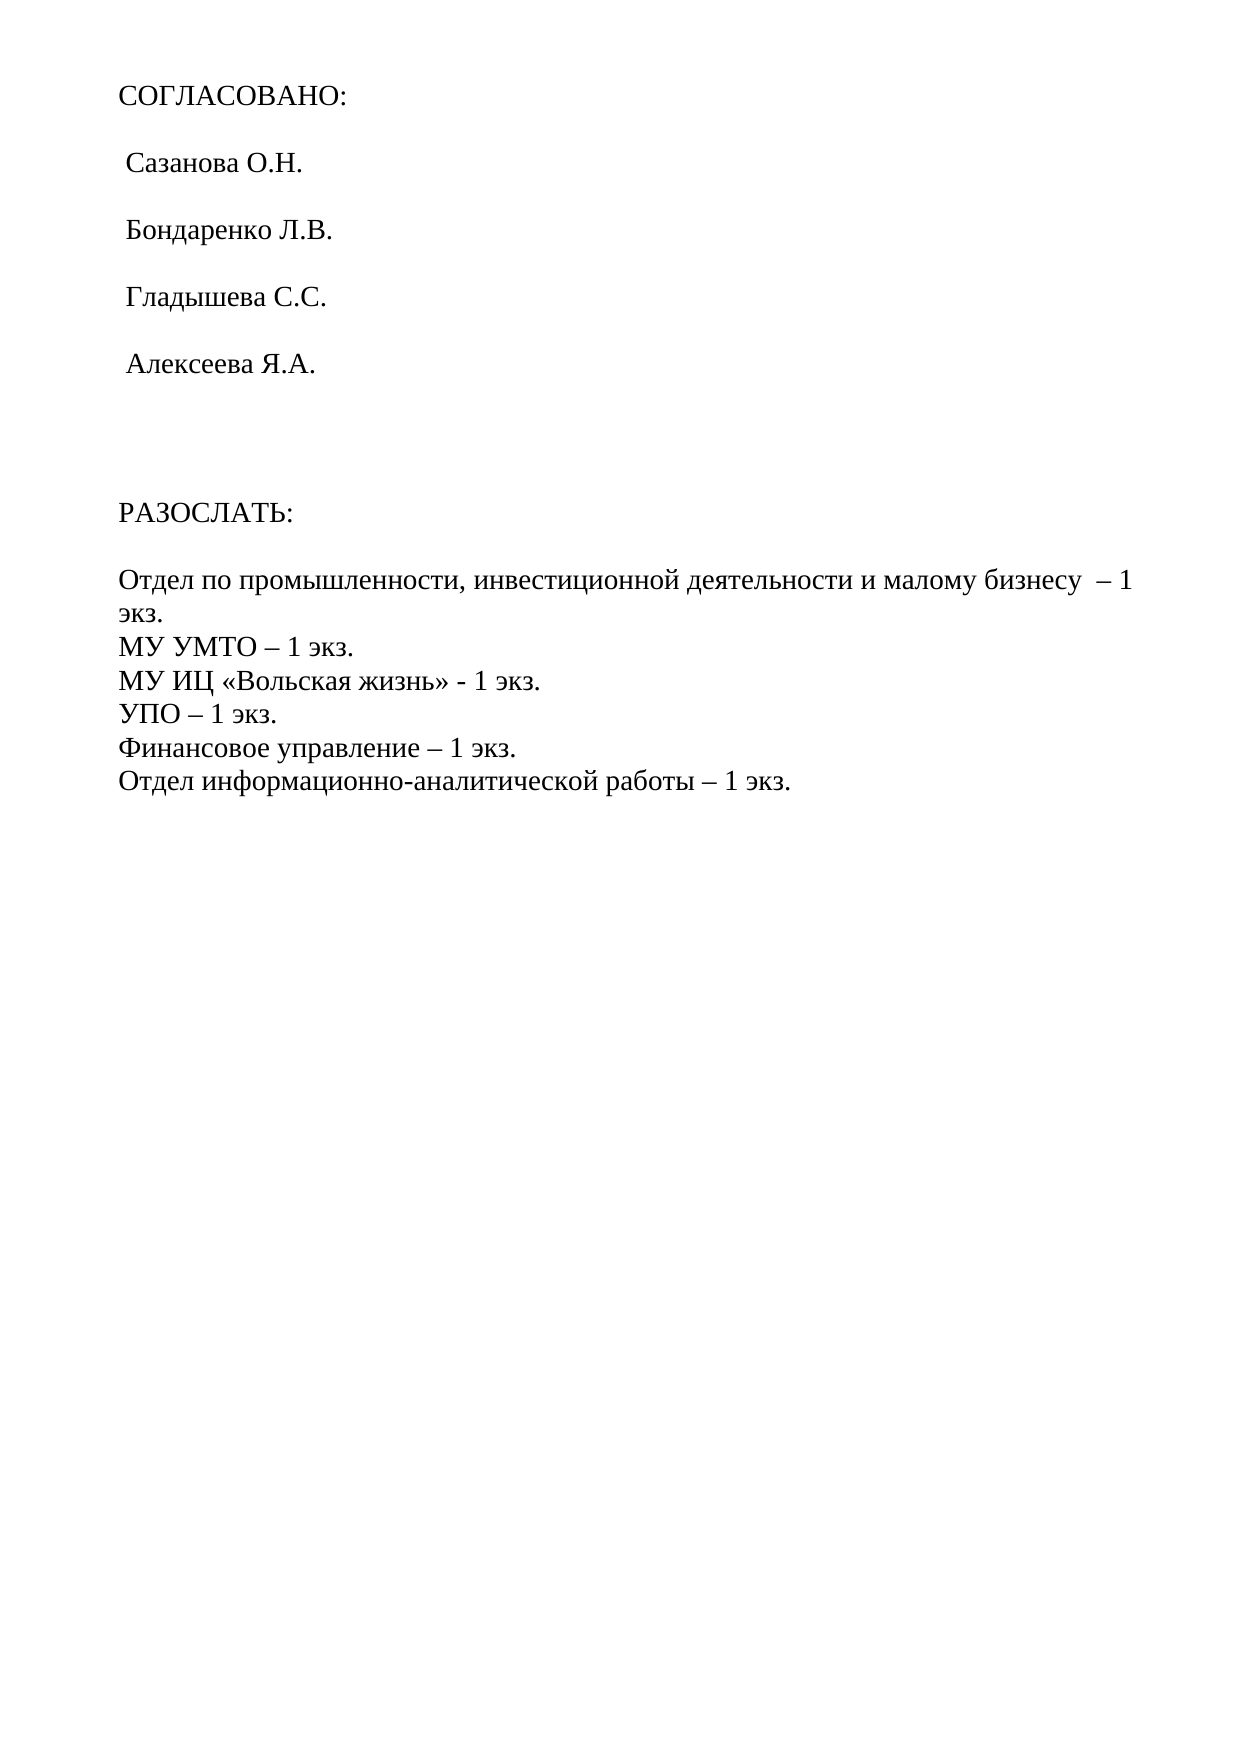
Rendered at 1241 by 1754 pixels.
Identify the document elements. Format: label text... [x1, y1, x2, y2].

text Финансовое управление – 1 экз. [118, 730, 1181, 763]
text Отдел по промышленности, инвестиционной деятельности и малому бизнесу – 1 экз. [118, 562, 1181, 629]
text Отдел информационно-аналитической работы – 1 экз. [118, 763, 1181, 797]
text Бондаренко Л.В. [118, 212, 1181, 246]
text УПО – 1 экз. [118, 696, 1181, 730]
text Гладышева С.С. [118, 279, 1181, 313]
text МУ ИЦ «Вольская жизнь» - 1 экз. [118, 663, 1181, 696]
text СОГЛАСОВАНО: [118, 78, 1181, 111]
text РАЗОСЛАТЬ: [118, 495, 1181, 528]
text МУ УМТО – 1 экз. [118, 629, 1181, 663]
text Сазанова О.Н. [118, 145, 1181, 178]
text Алексеева Я.А. [118, 346, 1181, 380]
